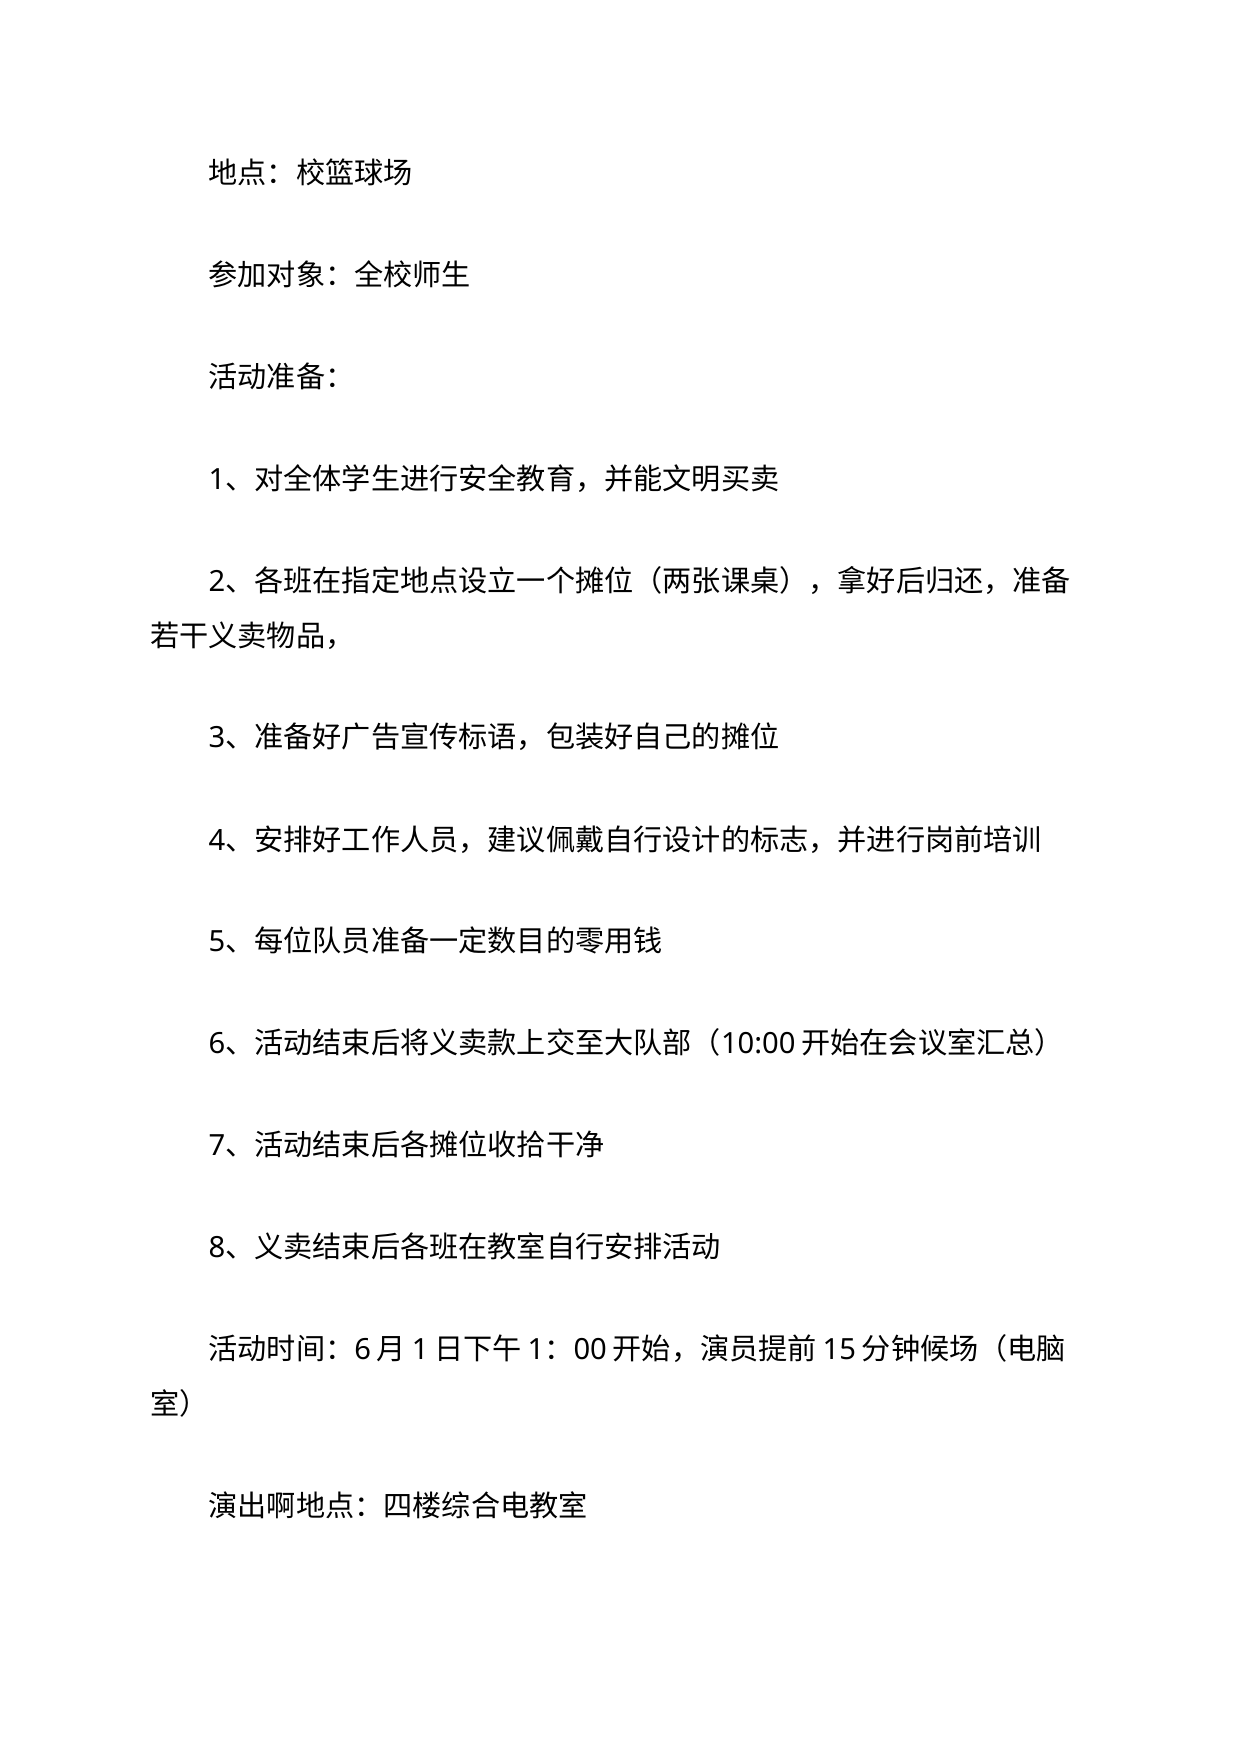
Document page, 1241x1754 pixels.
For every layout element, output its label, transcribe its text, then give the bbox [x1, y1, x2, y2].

text 地点：校篮球场 [150, 150, 1090, 192]
text 1、对全体学生进行安全教育，并能文明买卖 [150, 455, 1090, 498]
text 演出啊地点：四楼综合电教室 [150, 1483, 1090, 1525]
text 3、准备好广告宣传标语，包装好自己的摊位 [150, 714, 1090, 756]
text 参加对象：全校师生 [150, 252, 1090, 294]
text 5、每位队员准备一定数目的零用钱 [150, 918, 1090, 960]
text 4、安排好工作人员，建议佩戴自行设计的标志，并进行岗前培训 [150, 816, 1090, 858]
text 2、各班在指定地点设立一个摊位（两张课桌），拿好后归还，准备若干义卖物品， [150, 557, 1090, 654]
text 活动准备： [150, 353, 1090, 396]
text 7、活动结束后各摊位收拾干净 [150, 1122, 1090, 1164]
text 6、活动结束后将义卖款上交至大队部（10:00开始在会议室汇总） [150, 1020, 1090, 1062]
text 活动时间：6月1日下午1：00开始，演员提前15分钟候场（电脑室） [150, 1326, 1090, 1423]
text 8、义卖结束后各班在教室自行安排活动 [150, 1224, 1090, 1266]
